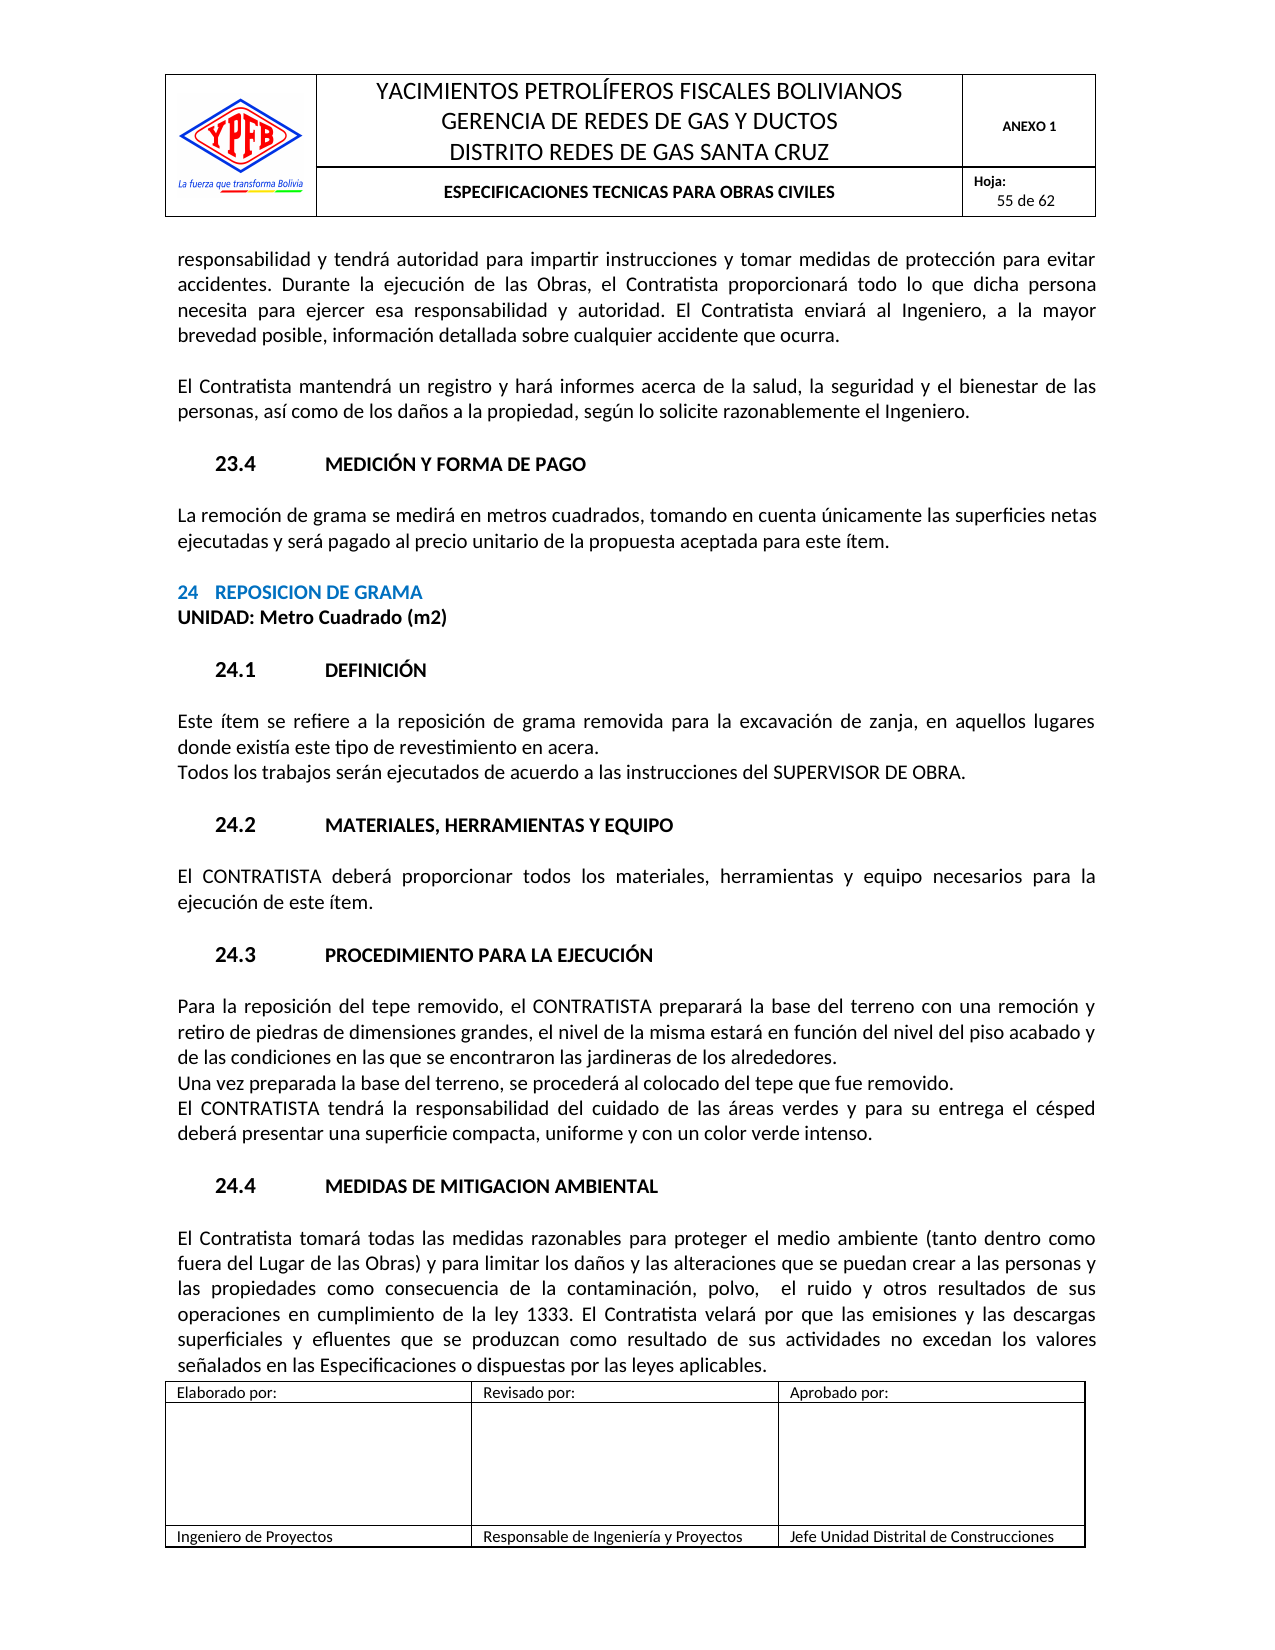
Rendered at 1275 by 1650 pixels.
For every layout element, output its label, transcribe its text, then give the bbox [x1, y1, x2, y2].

text Este ítem se refiere a la reposición de grama removida para la excavación de zanja, en aquellos lugares donde existía este tipo de revestimiento en acera. [177, 709, 1098, 759]
list MEDICIÓN Y FORMA DE PAGO [215, 449, 1098, 477]
list PROCEDIMIENTO PARA LA EJECUCIÓN [215, 940, 1098, 968]
text La remoción de grama se medirá en metros cuadrados, tomando en cuenta únicamente las superficies netas ejecutadas y será pagado al precio unitario de la propuesta aceptada para este ítem. [177, 503, 1098, 553]
text El Contratista tomará todas las medidas razonables para proteger el medio ambiente (tanto dentro como fuera del Lugar de las Obras) y para limitar los daños y las alteraciones que se puedan crear a las personas y las propiedades como consecuencia de la contaminación, polvo, el ruido y otros resultados de sus operaciones en cumplimiento de la ley 1333. El Contratista velará por que las emisiones y las descargas superficiales y efluentes que se produzcan como resultado de sus actividades no excedan los valores señalados en las Especificaciones o dispuestas por las leyes aplicables. [177, 1225, 1098, 1377]
picture [176, 93, 304, 198]
list DEFINICIÓN [215, 655, 1098, 683]
text Todos los trabajos serán ejecutados de acuerdo a las instrucciones del SUPERVISOR DE OBRA. [177, 759, 1098, 785]
text El CONTRATISTA tendrá la responsabilidad del cuidado de las áreas verdes y para su entrega el césped deberá presentar una superficie compacta, uniforme y con un color verde intenso. [177, 1095, 1098, 1146]
text UNIDAD: Metro Cuadrado (m2) [177, 604, 1098, 630]
subtitle REPOSICION DE GRAMA [177, 579, 1098, 604]
text El CONTRATISTA deberá proporcionar todos los materiales, herramientas y equipo necesarios para la ejecución de este ítem. [177, 864, 1098, 914]
text Para la reposición del tepe removido, el CONTRATISTA preparará la base del terreno con una remoción y retiro de piedras de dimensiones grandes, el nivel de la misma estará en función del nivel del piso acabado y de las condiciones en las que se encontraron las jardineras de los alrededores. [177, 993, 1098, 1070]
text El Contratista mantendrá un registro y hará informes acerca de la salud, la seguridad y el bienestar de las personas, así como de los daños a la propiedad, según lo solicite razonablemente el Ingeniero. [177, 373, 1098, 424]
list MEDIDAS DE MITIGACION AMBIENTAL [215, 1171, 1098, 1199]
text Una vez preparada la base del terreno, se procederá al colocado del tepe que fue removido. [177, 1070, 1098, 1095]
list MATERIALES, HERRAMIENTAS Y EQUIPO [215, 810, 1098, 838]
